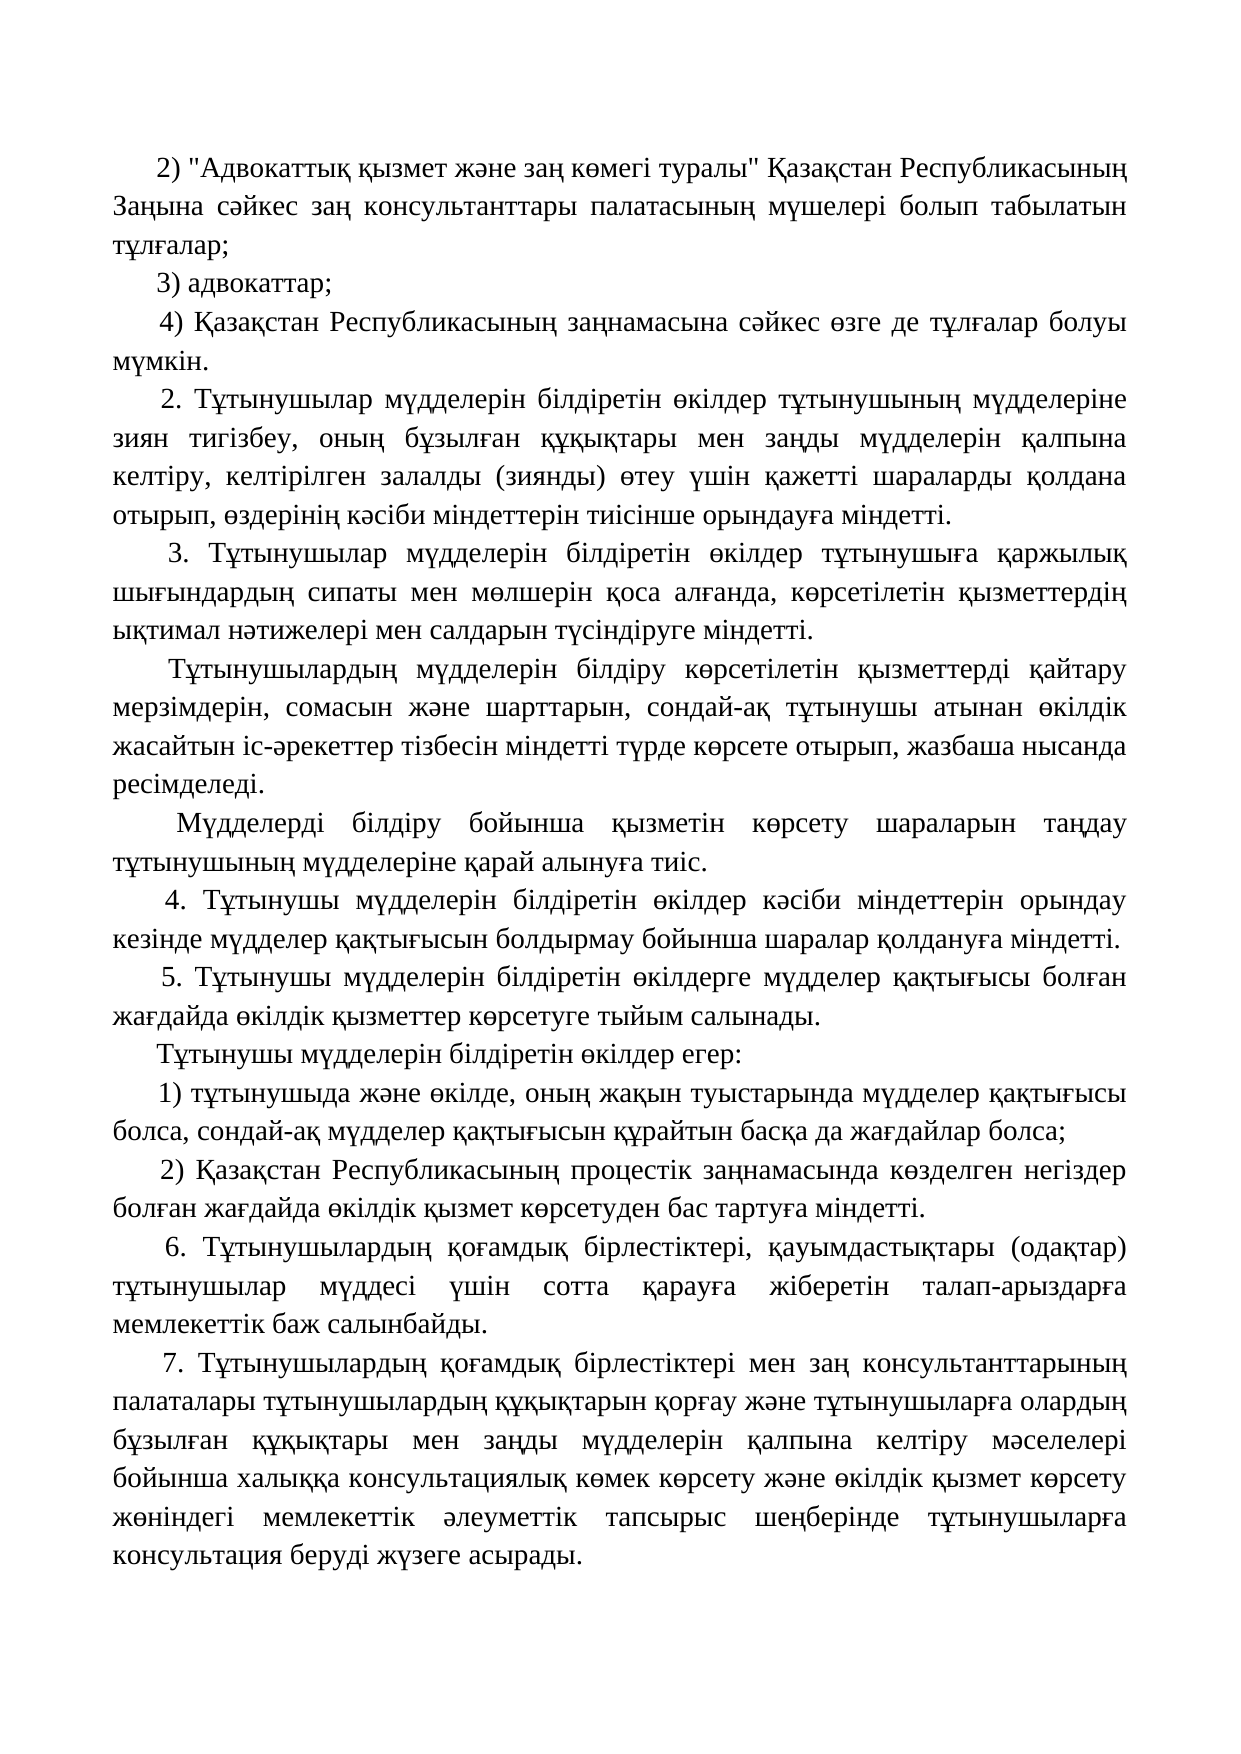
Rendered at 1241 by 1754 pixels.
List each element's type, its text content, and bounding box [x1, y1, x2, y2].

text 7. Тұтынушылардың қоғамдық бірлестіктері мен заң консультанттарының палаталары тұтынушылардың құқықтарын қорғау және тұтынушыларға олардың бұзылған құқықтары мен заңды мүдделерін қалпына келтіру мәселелері бойынша халыққа консультациялық көмек көрсету және өкілдік қызмет көрсету жөніндегі мемлекеттік әлеуметтік тапсырыс шеңберінде тұтынушыларға консультация беруді жүзеге асырады. [112, 1345, 1128, 1571]
text 2) Қазақстан Республикасының процестік заңнамасында көзделген негіздер болған жағдайда өкілдік қызмет көрсетуден бас тартуға міндетті. [112, 1152, 1128, 1224]
text Мүдделерді білдіру бойынша қызметін көрсету шараларын таңдау тұтынушының мүдделеріне қарай алынуға тиіс. [112, 805, 1128, 877]
text 2) "Адвокаттық қызмет және заң көмегі туралы" Қазақстан Республикасының Заңына сәйкес заң консультанттары палатасының мүшелері болып табылатын тұлғалар; [112, 150, 1128, 261]
text 2. Тұтынушылар мүдделерін білдіретін өкілдер тұтынушының мүдделеріне зиян тигізбеу, оның бұзылған құқықтары мен заңды мүдделерін қалпына келтіру, келтірілген залалды (зиянды) өтеу үшін қажетті шараларды қолдана отырып, өздерінің кәсіби міндеттерін тиісінше орындауға міндетті. [112, 381, 1128, 530]
text Тұтынушылардың мүдделерін білдіру көрсетілетін қызметтерді қайтару мерзімдерін, сомасын және шарттарын, сондай-ақ тұтынушы атынан өкілдік жасайтын іс-әрекеттер тізбесін міндетті түрде көрсете отырып, жазбаша нысанда ресімделеді. [112, 651, 1128, 800]
text 1) тұтынушыда және өкілде, оның жақын туыстарында мүдделер қақтығысы болса, сондай-ақ мүдделер қақтығысын құрайтын басқа да жағдайлар болса; [112, 1075, 1128, 1147]
text 4. Тұтынушы мүдделерін білдіретін өкілдер кәсіби міндеттерін орындау кезінде мүдделер қақтығысын болдырмау бойынша шаралар қолдануға міндетті. [112, 882, 1128, 954]
text 3) адвокаттар; [112, 266, 1128, 299]
text 4) Қазақстан Республикасының заңнамасына сәйкес өзге де тұлғалар болуы мүмкін. [112, 304, 1128, 376]
text 5. Тұтынушы мүдделерін білдіретін өкілдерге мүдделер қақтығысы болған жағдайда өкілдік қызметтер көрсетуге тыйым салынады. [112, 959, 1128, 1031]
text 6. Тұтынушылардың қоғамдық бірлестіктері, қауымдастықтары (одақтар) тұтынушылар мүддесі үшін сотта қарауға жіберетін талап-арыздарға мемлекеттік баж салынбайды. [112, 1229, 1128, 1340]
text 3. Тұтынушылар мүдделерін білдіретін өкілдер тұтынушыға қаржылық шығындардың сипаты мен мөлшерін қоса алғанда, көрсетілетін қызметтердің ықтимал нәтижелері мен салдарын түсіндіруге міндетті. [112, 535, 1128, 646]
text Тұтынушы мүдделерін білдіретін өкілдер егер: [112, 1036, 1128, 1070]
